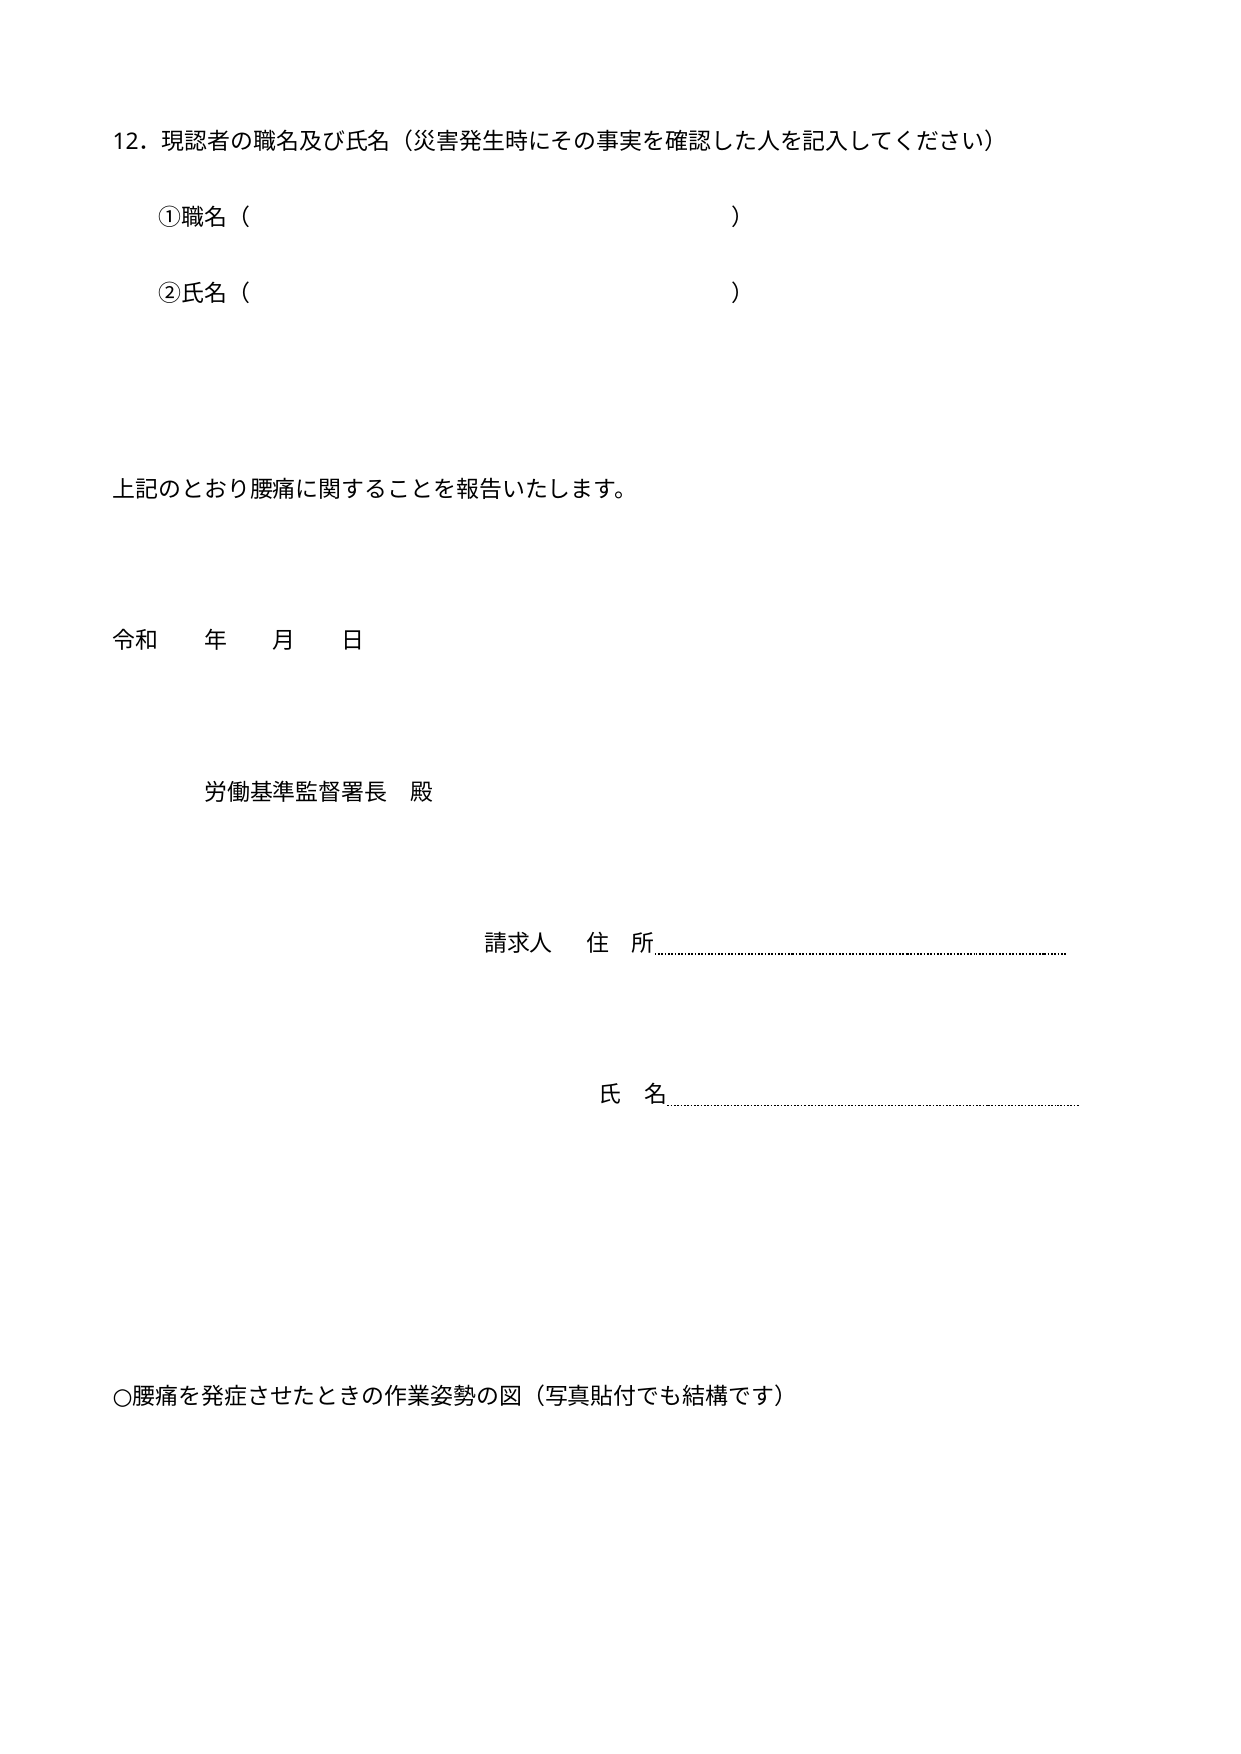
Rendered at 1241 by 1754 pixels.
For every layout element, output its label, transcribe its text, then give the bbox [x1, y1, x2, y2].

text 12．現認者の職名及び氏名（災害発生時にその事実を確認した人を記入してください） [112, 110, 1162, 169]
text ②氏名（ ） [112, 262, 1162, 322]
text 請求人 住 所 [112, 912, 1162, 971]
text 労働基準監督署長 殿 [112, 760, 1162, 820]
text ○腰痛を発症させたときの作業姿勢の図（写真貼付でも結構です） [112, 1365, 1162, 1424]
text ①職名（ ） [112, 186, 1162, 246]
text 氏 名 [112, 1063, 1162, 1122]
text 上記のとおり腰痛に関することを報告いたします。 [112, 457, 1162, 517]
text 令和 年 月 日 [112, 609, 1162, 668]
